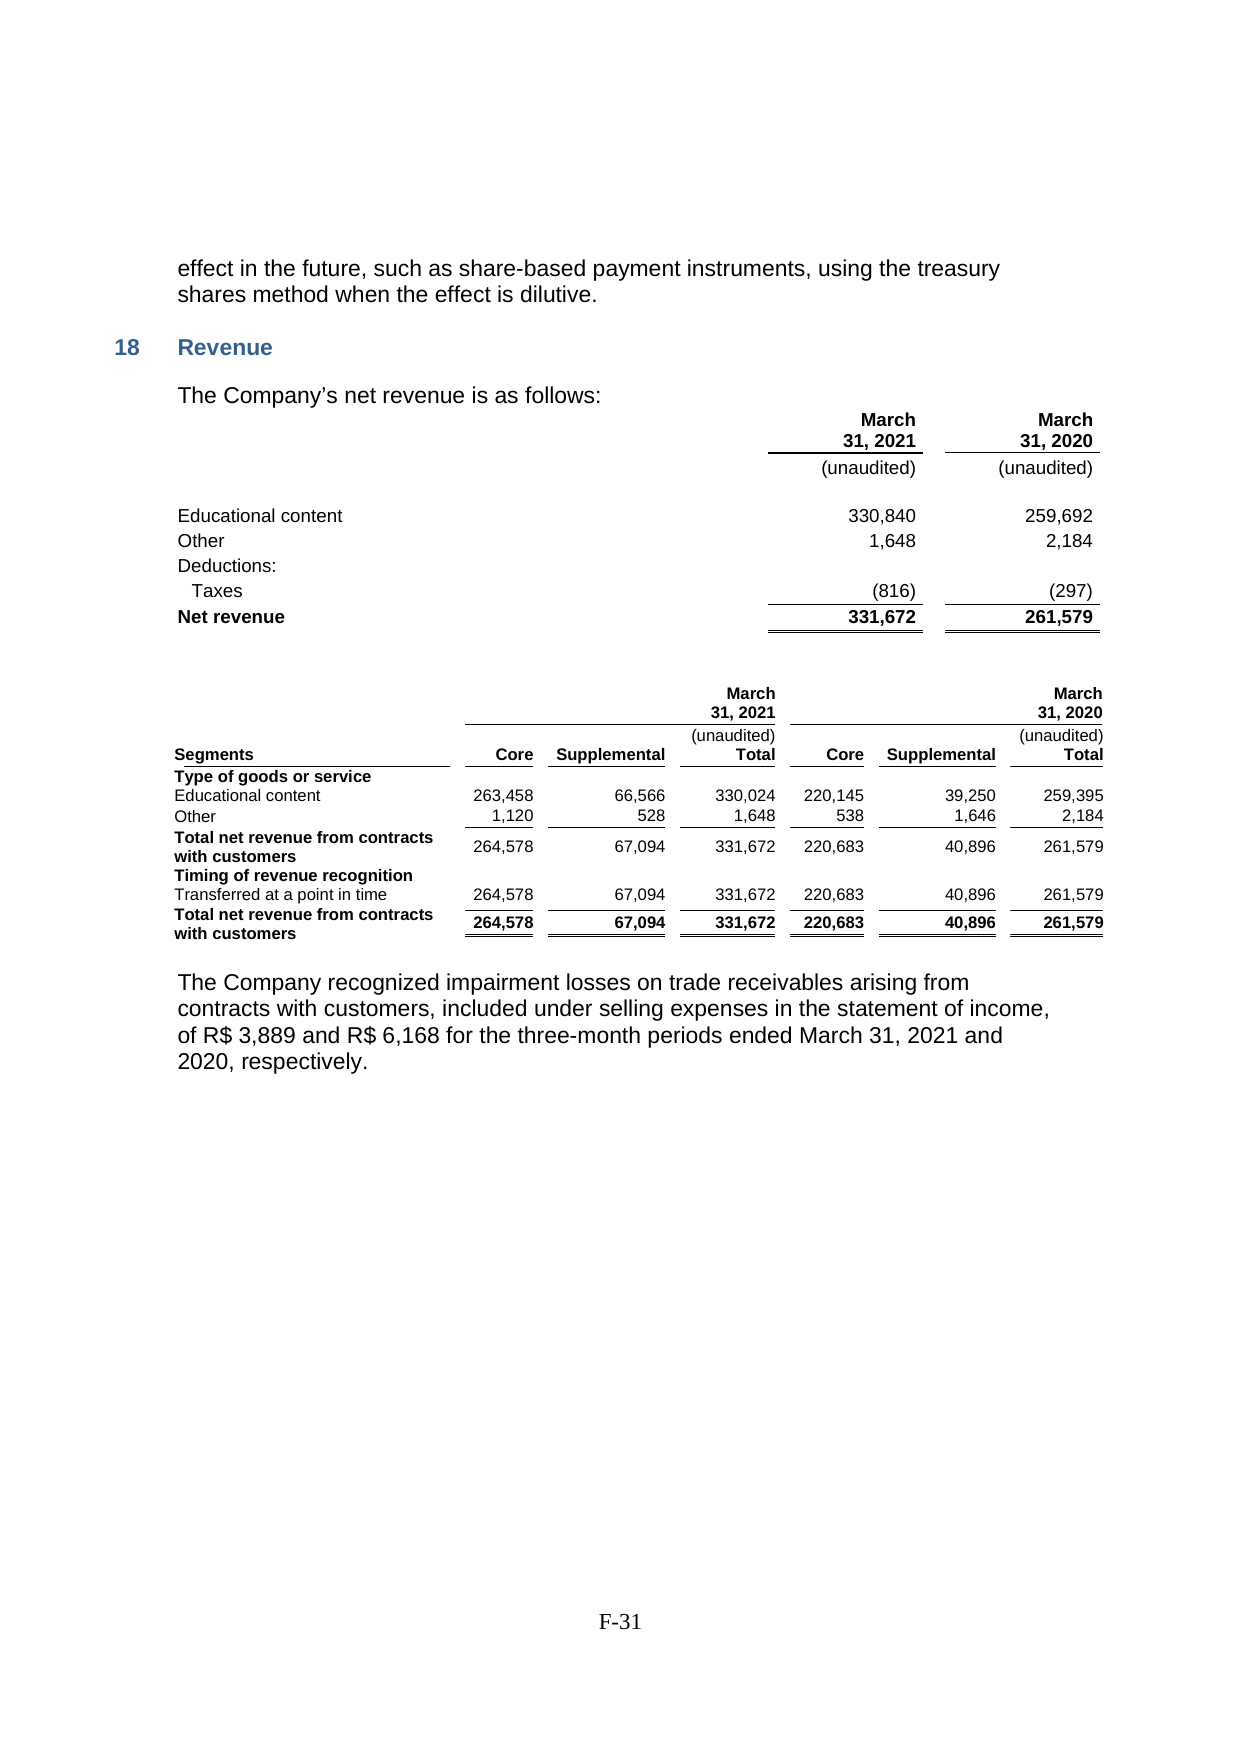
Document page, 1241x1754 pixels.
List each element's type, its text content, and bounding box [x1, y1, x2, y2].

text Revenue [140, 334, 1063, 361]
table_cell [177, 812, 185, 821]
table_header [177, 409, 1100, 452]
list The Company’s net revenue is as follows: [177, 382, 1063, 408]
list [177, 255, 1063, 308]
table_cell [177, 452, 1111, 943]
list The Company recognized impairment losses on trade receivables arising from contracts with customers, included under selling expenses in the statement of income, of R$ 3,889 and R$ 6,168 for the three-month periods ended March 31, 2021 and 2020, respectively. [177, 969, 1063, 1074]
